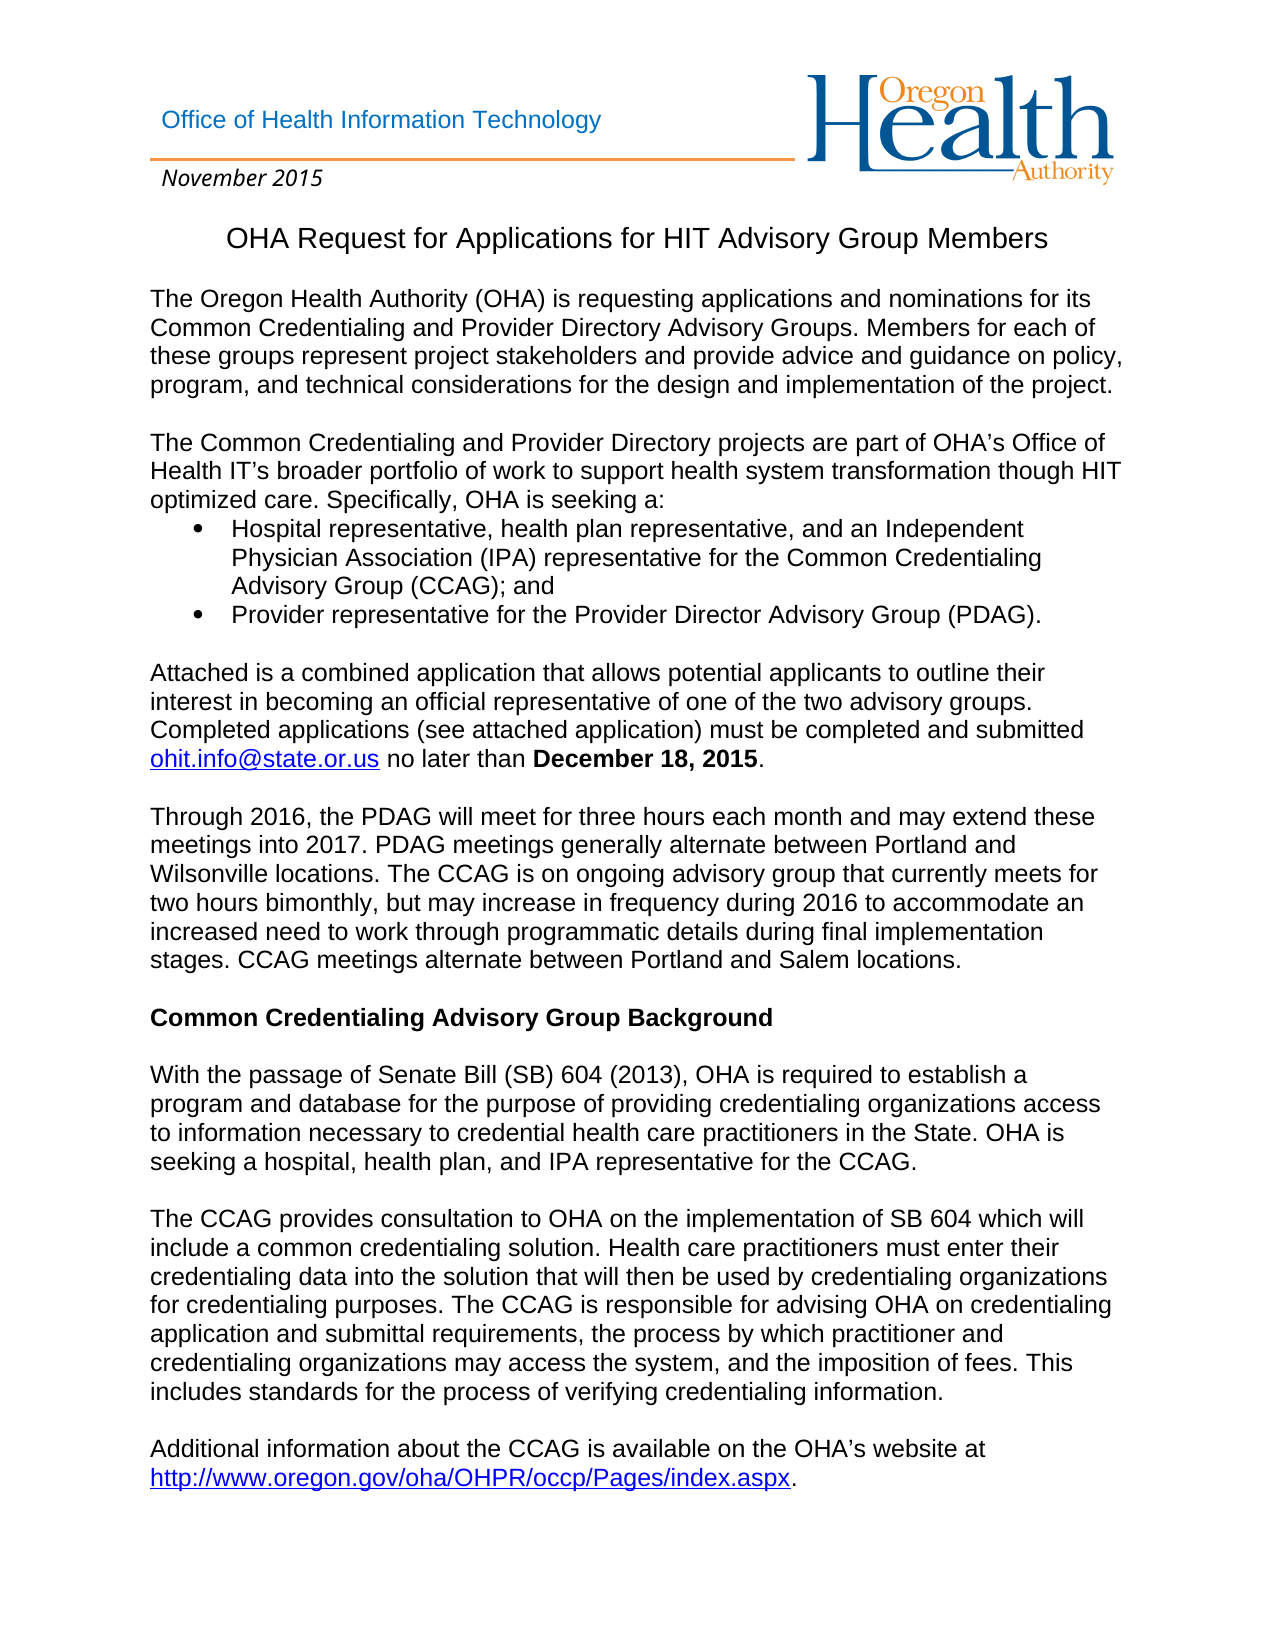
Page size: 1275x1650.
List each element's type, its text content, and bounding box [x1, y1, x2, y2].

text Additional information about the CCAG is available on the OHA’s website at http://www.oregon.gov/oha/OHPR/occp/Pages/index.aspx. [150, 1434, 1125, 1491]
text Through 2016, the PDAG will meet for three hours each month and may extend these meetings into 2017. PDAG meetings generally alternate between Portland and Wilsonville locations. The CCAG is on ongoing advisory group that currently meets for two hours bimonthly, but may increase in frequency during 2016 to accommodate an increased need to work through programmatic details during final implementation stages. CCAG meetings alternate between Portland and Salem locations. [150, 801, 1125, 974]
text Attached is a combined application that allows potential applicants to outline their interest in becoming an official representative of one of the two advisory groups. Completed applications (see attached application) must be completed and submitted ohit.info@state.or.us no later than December 18, 2015. [150, 658, 1125, 773]
text Common Credentialing Advisory Group Background [150, 1003, 1125, 1031]
text OHA Request for Applications for HIT Advisory Group Members [150, 221, 1125, 255]
picture [807, 75, 1114, 185]
text With the passage of Senate Bill (SB) 604 (2013), OHA is required to establish a program and database for the purpose of providing credentialing organizations access to information necessary to credential health care practitioners in the State. OHA is seeking a hospital, health plan, and IPA representative for the CCAG. [150, 1060, 1125, 1175]
list Hospital representative, health plan representative, and an Independent Physician Association (IPA) representative for the Common Credentialing Advisory Group (CCAG); and [194, 514, 1125, 600]
text The Common Credentialing and Provider Directory projects are part of OHA’s Office of Health IT’s broader portfolio of work to support health system transformation though HIT optimized care. Specifically, OHA is seeking a: [150, 427, 1125, 514]
text The CCAG provides consultation to OHA on the implementation of SB 604 which will include a common credentialing solution. Health care practitioners must enter their credentialing data into the solution that will then be used by credentialing organizations for credentialing purposes. The CCAG is responsible for advising OHA on credentialing application and submittal requirements, the process by which practitioner and credentialing organizations may access the system, and the imposition of fees. This includes standards for the process of verifying credentialing information. [150, 1204, 1125, 1405]
text The Oregon Health Authority (OHA) is requesting applications and nominations for its Common Credentialing and Provider Directory Advisory Groups. Members for each of these groups represent project stakeholders and provide advice and guidance on policy, program, and technical considerations for the design and implementation of the project. [150, 284, 1125, 399]
list Provider representative for the Provider Director Advisory Group (PDAG). [194, 600, 1125, 629]
